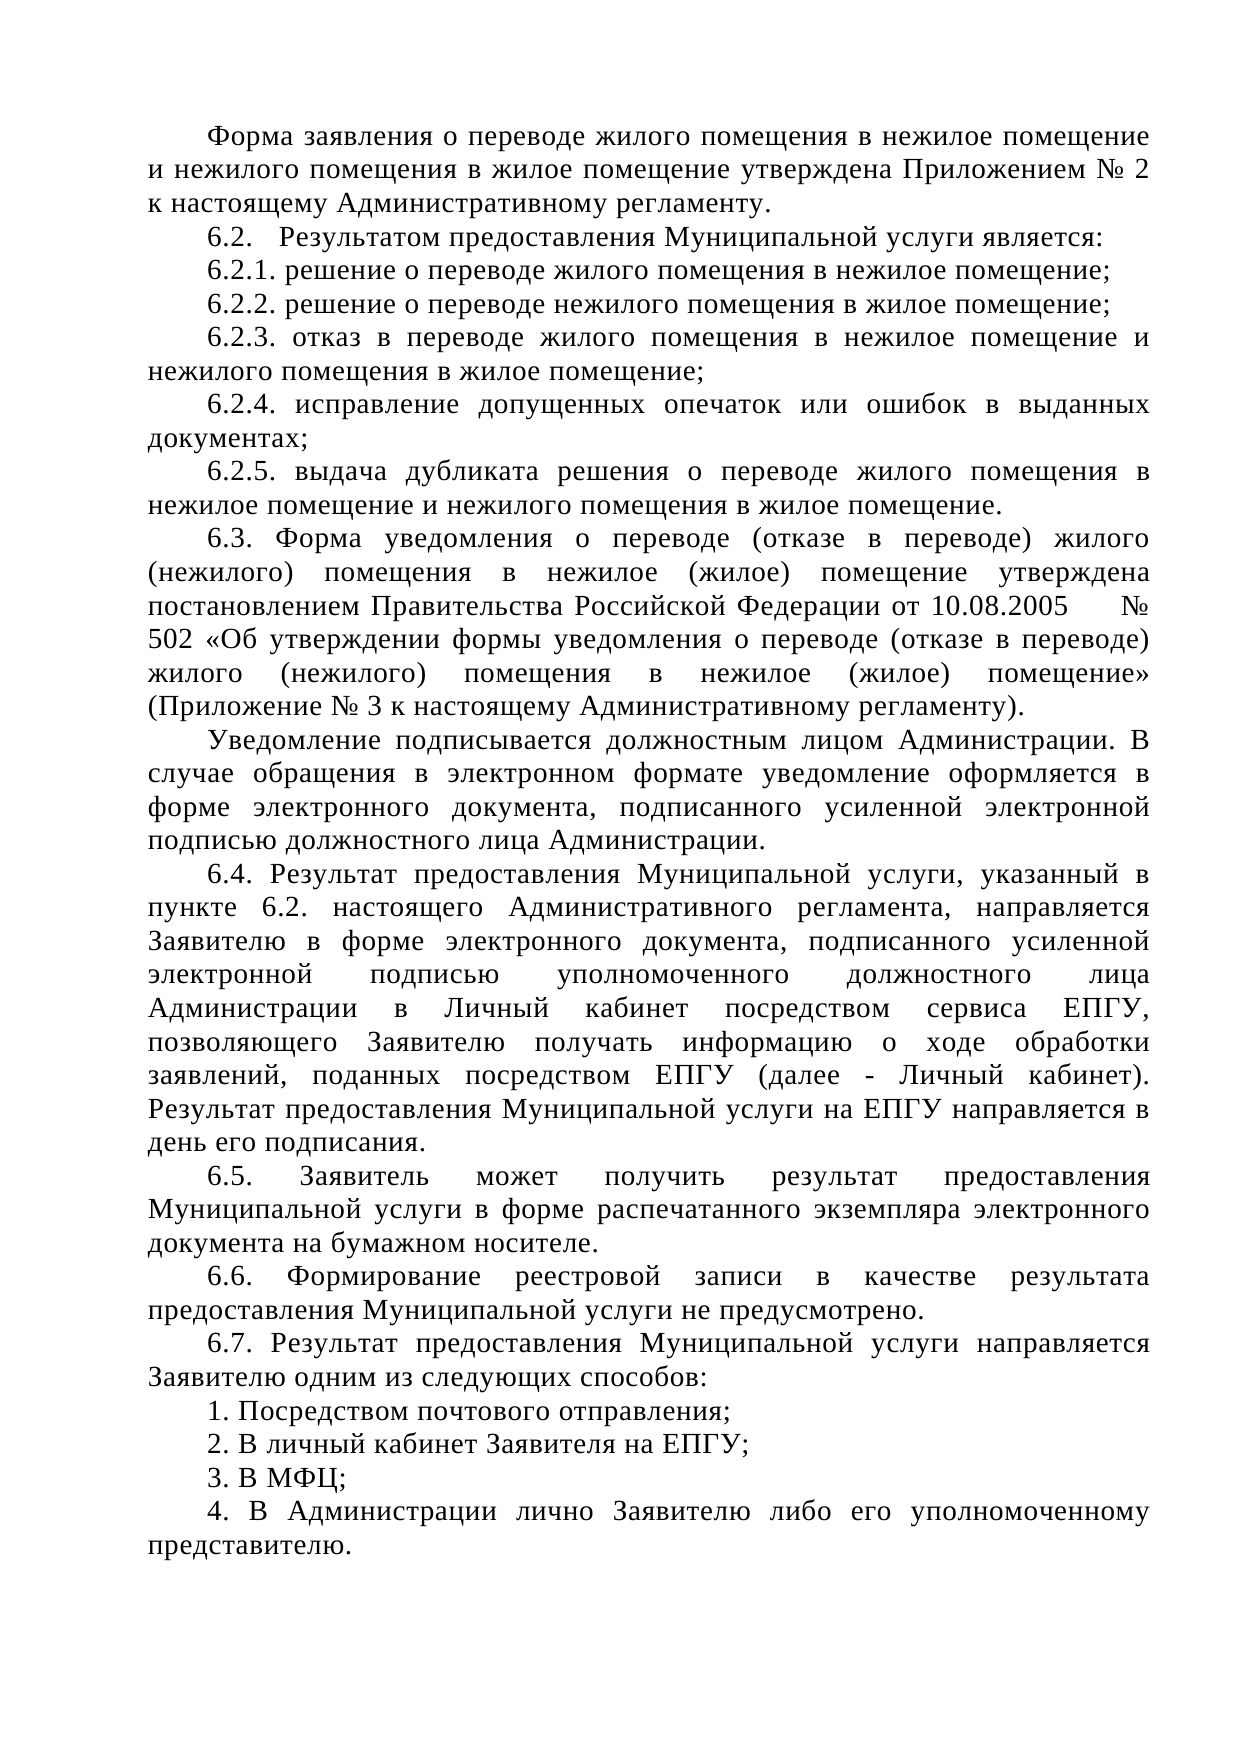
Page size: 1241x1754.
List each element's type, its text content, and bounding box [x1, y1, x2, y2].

text 6.5. Заявитель может получить результат предоставления Муниципальной услуги в форме распечатанного экземпляра электронного документа на бумажном носителе. [148, 1158, 1152, 1258]
text 6.4. Результат предоставления Муниципальной услуги, указанный в пункте 6.2. настоящего Административного регламента, направляется Заявителю в форме электронного документа, подписанного усиленной электронной подписью уполномоченного должностного лица Администрации в Личный кабинет посредством сервиса ЕПГУ, позволяющего Заявителю получать информацию о ходе обработки заявлений, поданных посредством ЕПГУ (далее - Личный кабинет). Результат предоставления Муниципальной услуги на ЕПГУ направляется в день его подписания. [148, 856, 1152, 1158]
text 2. В личный кабинет Заявителя на ЕПГУ; [148, 1426, 1152, 1460]
text 6.3. Форма уведомления о переводе (отказе в переводе) жилого (нежилого) помещения в нежилое (жилое) помещение утверждена постановлением Правительства Российской Федерации от 10.08.2005 № 502 «Об утверждении формы уведомления о переводе (отказе в переводе) жилого (нежилого) помещения в нежилое (жилое) помещение» (Приложение № 3 к настоящему Административному регламенту). [148, 521, 1152, 722]
text 6.6. Формирование реестровой записи в качестве результата предоставления Муниципальной услуги не предусмотрено. [148, 1258, 1152, 1326]
text 6.2.2. решение о переводе нежилого помещения в жилое помещение; [148, 286, 1152, 319]
text 1. Посредством почтового отправления; [148, 1393, 1152, 1426]
text 6.2.1. решение о переводе жилого помещения в нежилое помещение; [148, 252, 1152, 286]
text 6.2.5. выдача дубликата решения о переводе жилого помещения в нежилое помещение и нежилого помещения в жилое помещение. [148, 453, 1152, 521]
text 6.2.3. отказ в переводе жилого помещения в нежилое помещение и нежилого помещения в жилое помещение; [148, 319, 1152, 386]
list Результатом предоставления Муниципальной услуги является: [148, 219, 1152, 252]
text Форма заявления о переводе жилого помещения в нежилое помещение и нежилого помещения в жилое помещение утверждена Приложением № 2 к настоящему Административному регламенту. [148, 118, 1152, 219]
text Уведомление подписывается должностным лицом Администрации. В случае обращения в электронном формате уведомление оформляется в форме электронного документа, подписанного усиленной электронной подписью должностного лица Администрации. [148, 722, 1152, 856]
text 3. В МФЦ; [148, 1460, 1152, 1493]
text 6.7. Результат предоставления Муниципальной услуги направляется Заявителю одним из следующих способов: [148, 1326, 1152, 1393]
text 6.2.4. исправление допущенных опечаток или ошибок в выданных документах; [148, 386, 1152, 453]
text 4. В Администрации лично Заявителю либо его уполномоченному представителю. [148, 1493, 1152, 1560]
